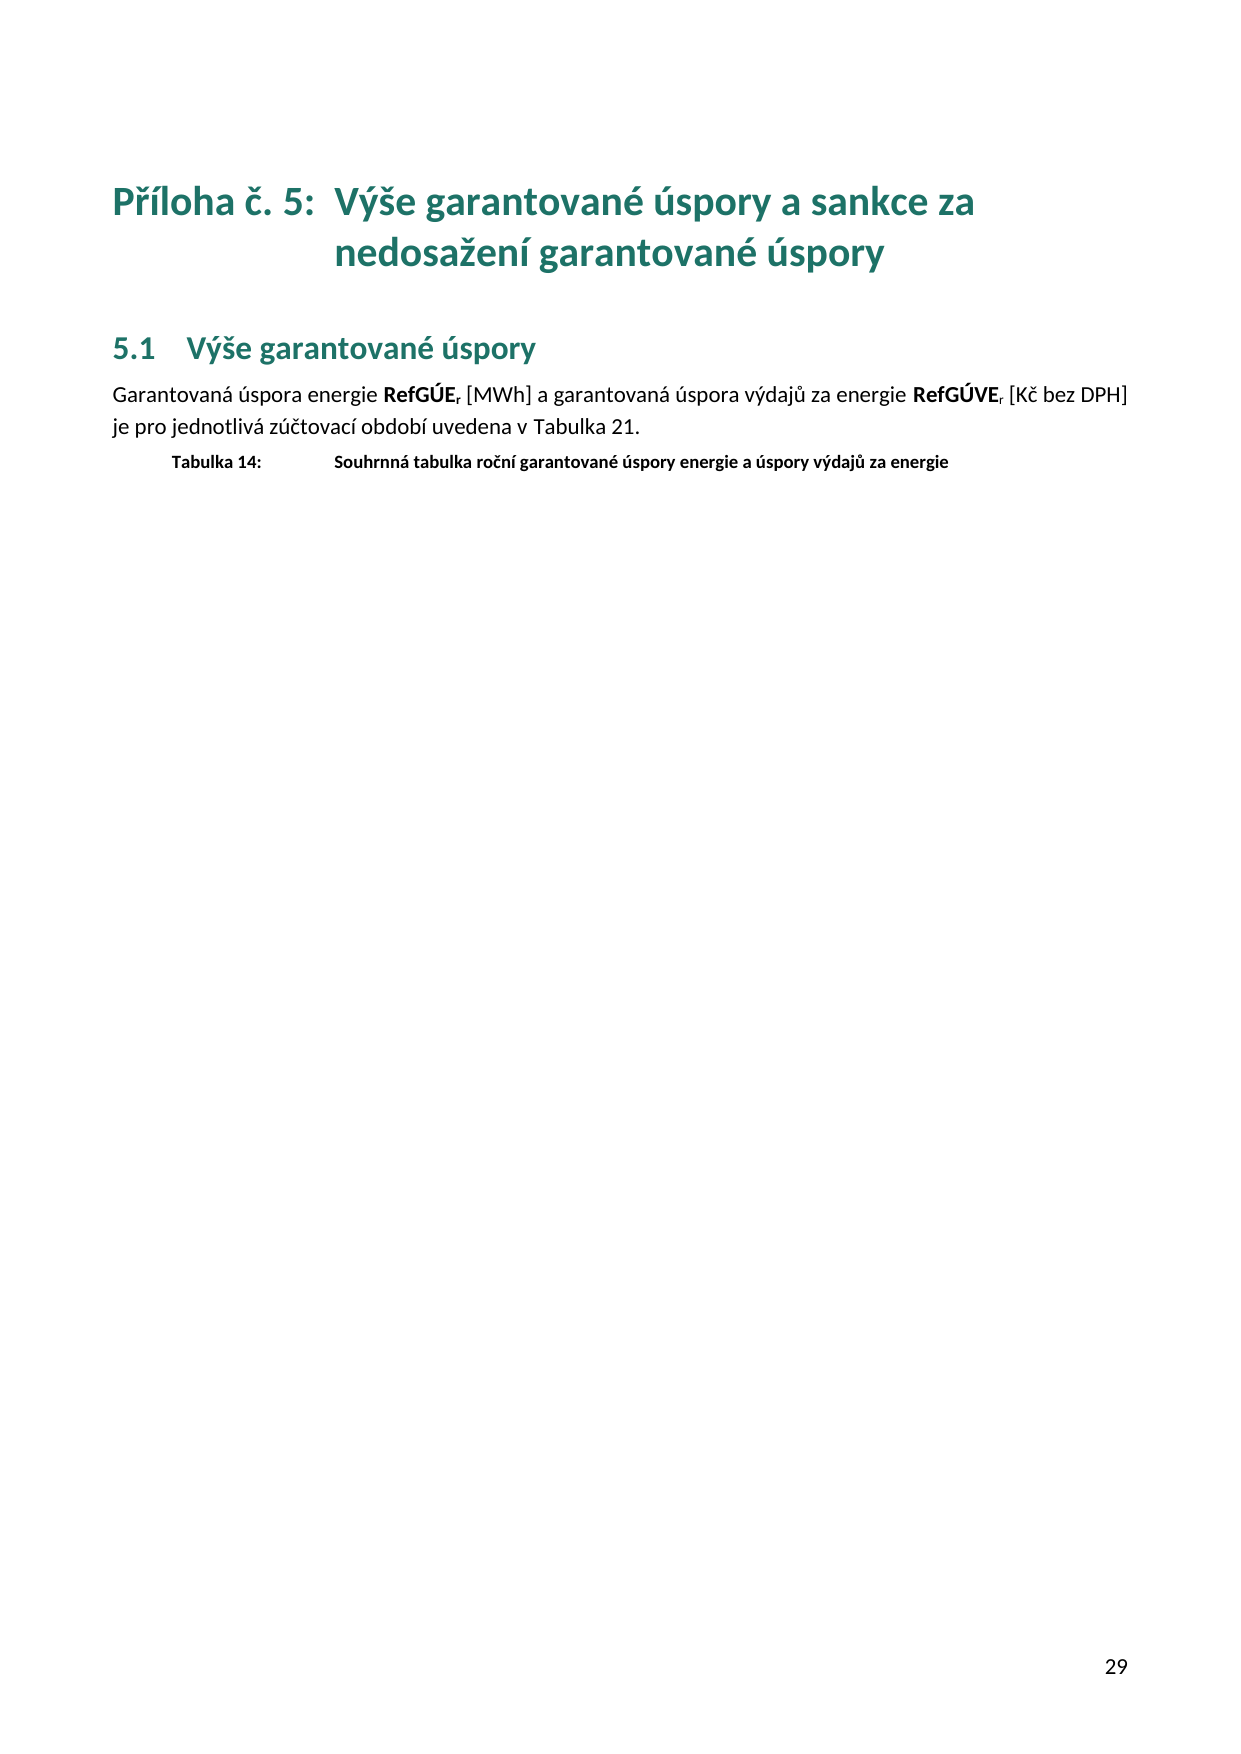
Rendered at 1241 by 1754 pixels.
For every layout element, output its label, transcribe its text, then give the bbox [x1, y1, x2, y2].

text Garantovaná úspora energie RefGÚEr [MWh] a garantovaná úspora výdajů za energie RefGÚVEr [Kč bez DPH] je pro jednotlivá zúčtovací období uvedena v Tabulka 21. [112, 380, 1128, 440]
subtitle Výše garantované úspory [112, 327, 1128, 367]
subtitle Výše garantované úspory a sankce za nedosažení garantované úspory [112, 175, 1128, 277]
text Souhrnná tabulka roční garantované úspory energie a úspory výdajů za energie [172, 451, 1128, 473]
